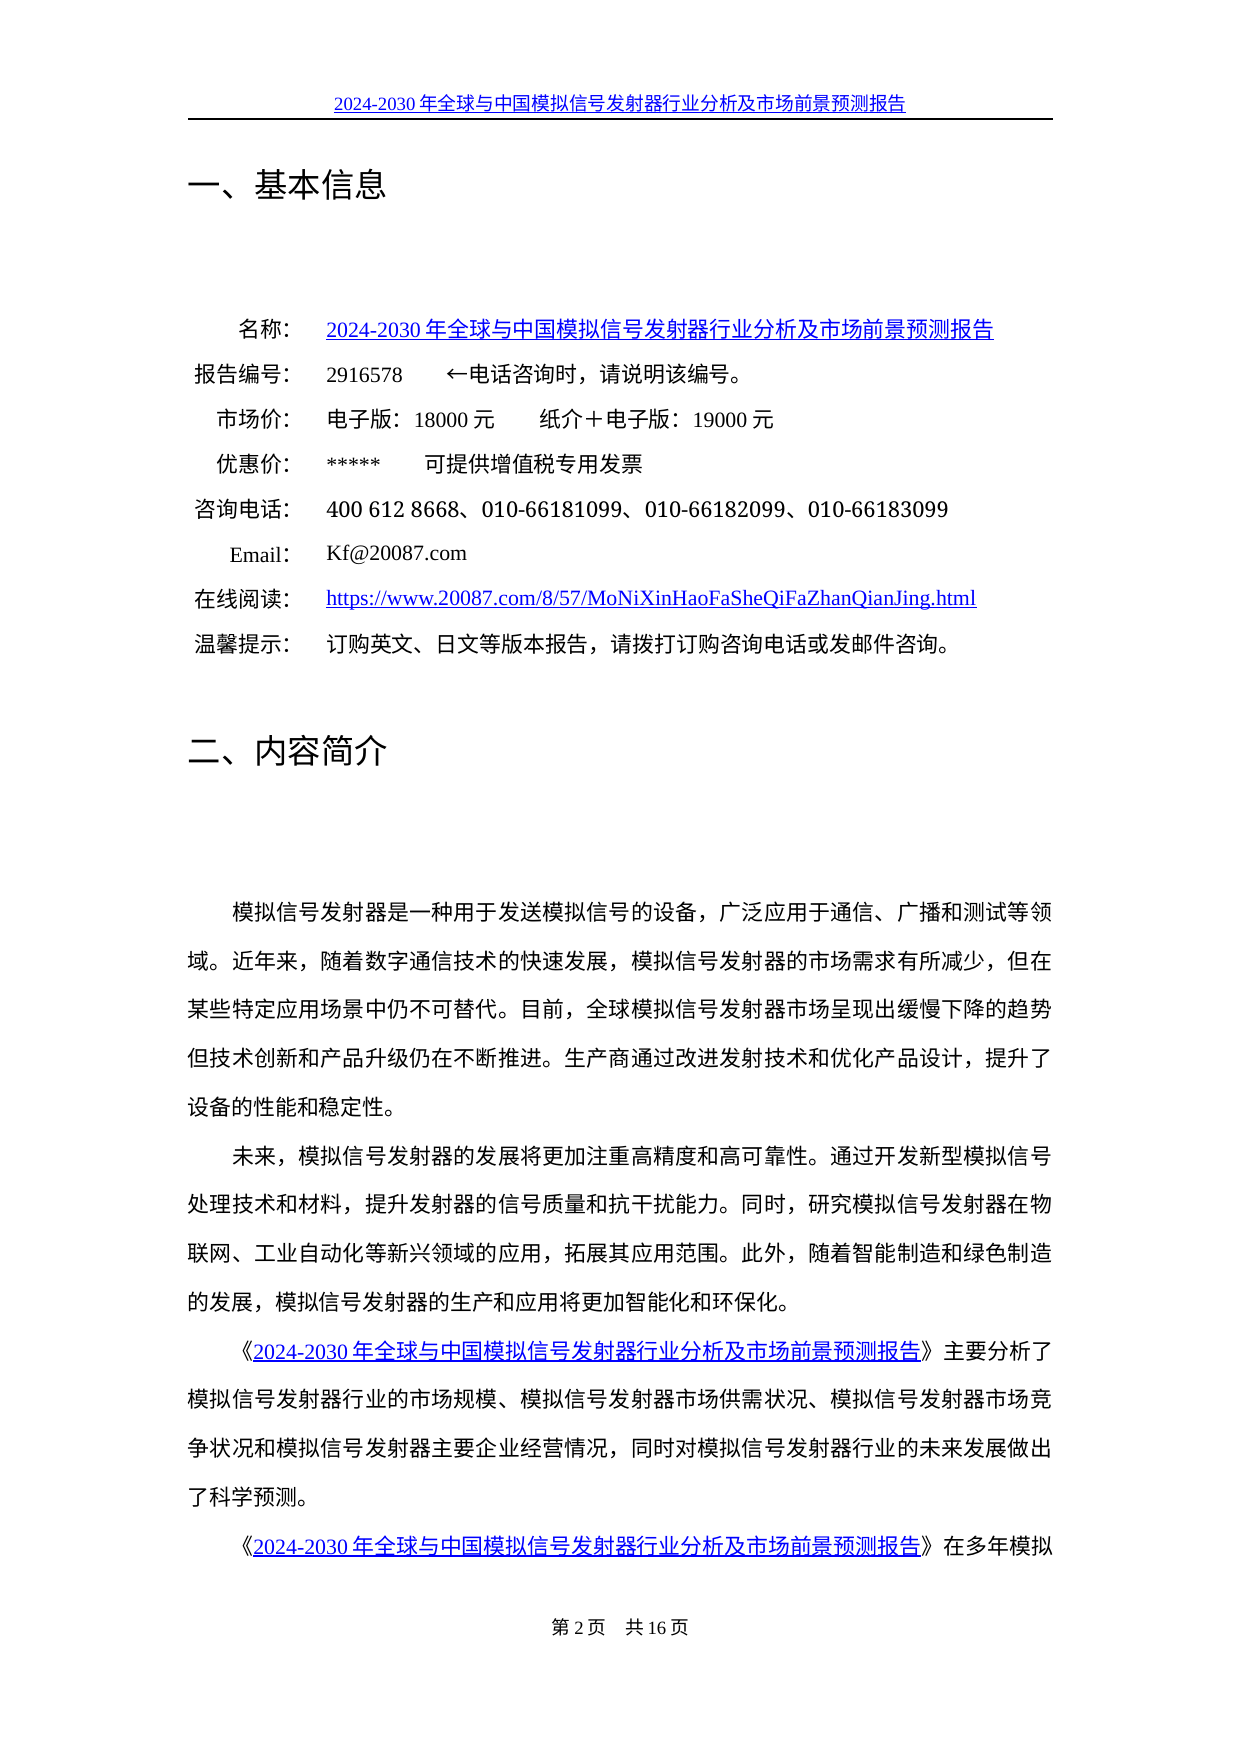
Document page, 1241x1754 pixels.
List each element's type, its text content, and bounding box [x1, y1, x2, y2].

table_header 名称： [167, 312, 315, 357]
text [187, 894, 1053, 1561]
table_cell ***** 可提供增值税专用发票 [315, 447, 1073, 492]
table_cell 订购英文、日文等版本报告，请拨打订购咨询电话或发邮件咨询。 [315, 627, 1073, 672]
table_cell 2916578 ←电话咨询时，请说明该编号。 [315, 357, 1073, 402]
table_cell 咨询电话： [167, 492, 315, 537]
table_cell Email： [167, 537, 315, 582]
table_cell Kf@20087.com [315, 537, 1073, 582]
table_cell 报告编号： [167, 357, 315, 402]
table_cell 电子版：18000 元 纸介＋电子版：19000 元 [315, 402, 1073, 447]
table_cell [315, 582, 1073, 627]
table_header 2024-2030年全球与中国模拟信号发射器行业分析及市场前景预测报告 [315, 312, 1073, 357]
table_cell 400 612 8668、010-66181099、010-66182099、010-66183099 [315, 492, 1073, 537]
title 一、基本信息 [187, 150, 1053, 215]
title 二、内容简介 [187, 717, 1053, 782]
table_cell 在线阅读： [167, 582, 315, 627]
table_cell 优惠价： [167, 447, 315, 492]
table_cell 温馨提示： [167, 627, 315, 672]
table_cell 市场价： [167, 402, 315, 447]
